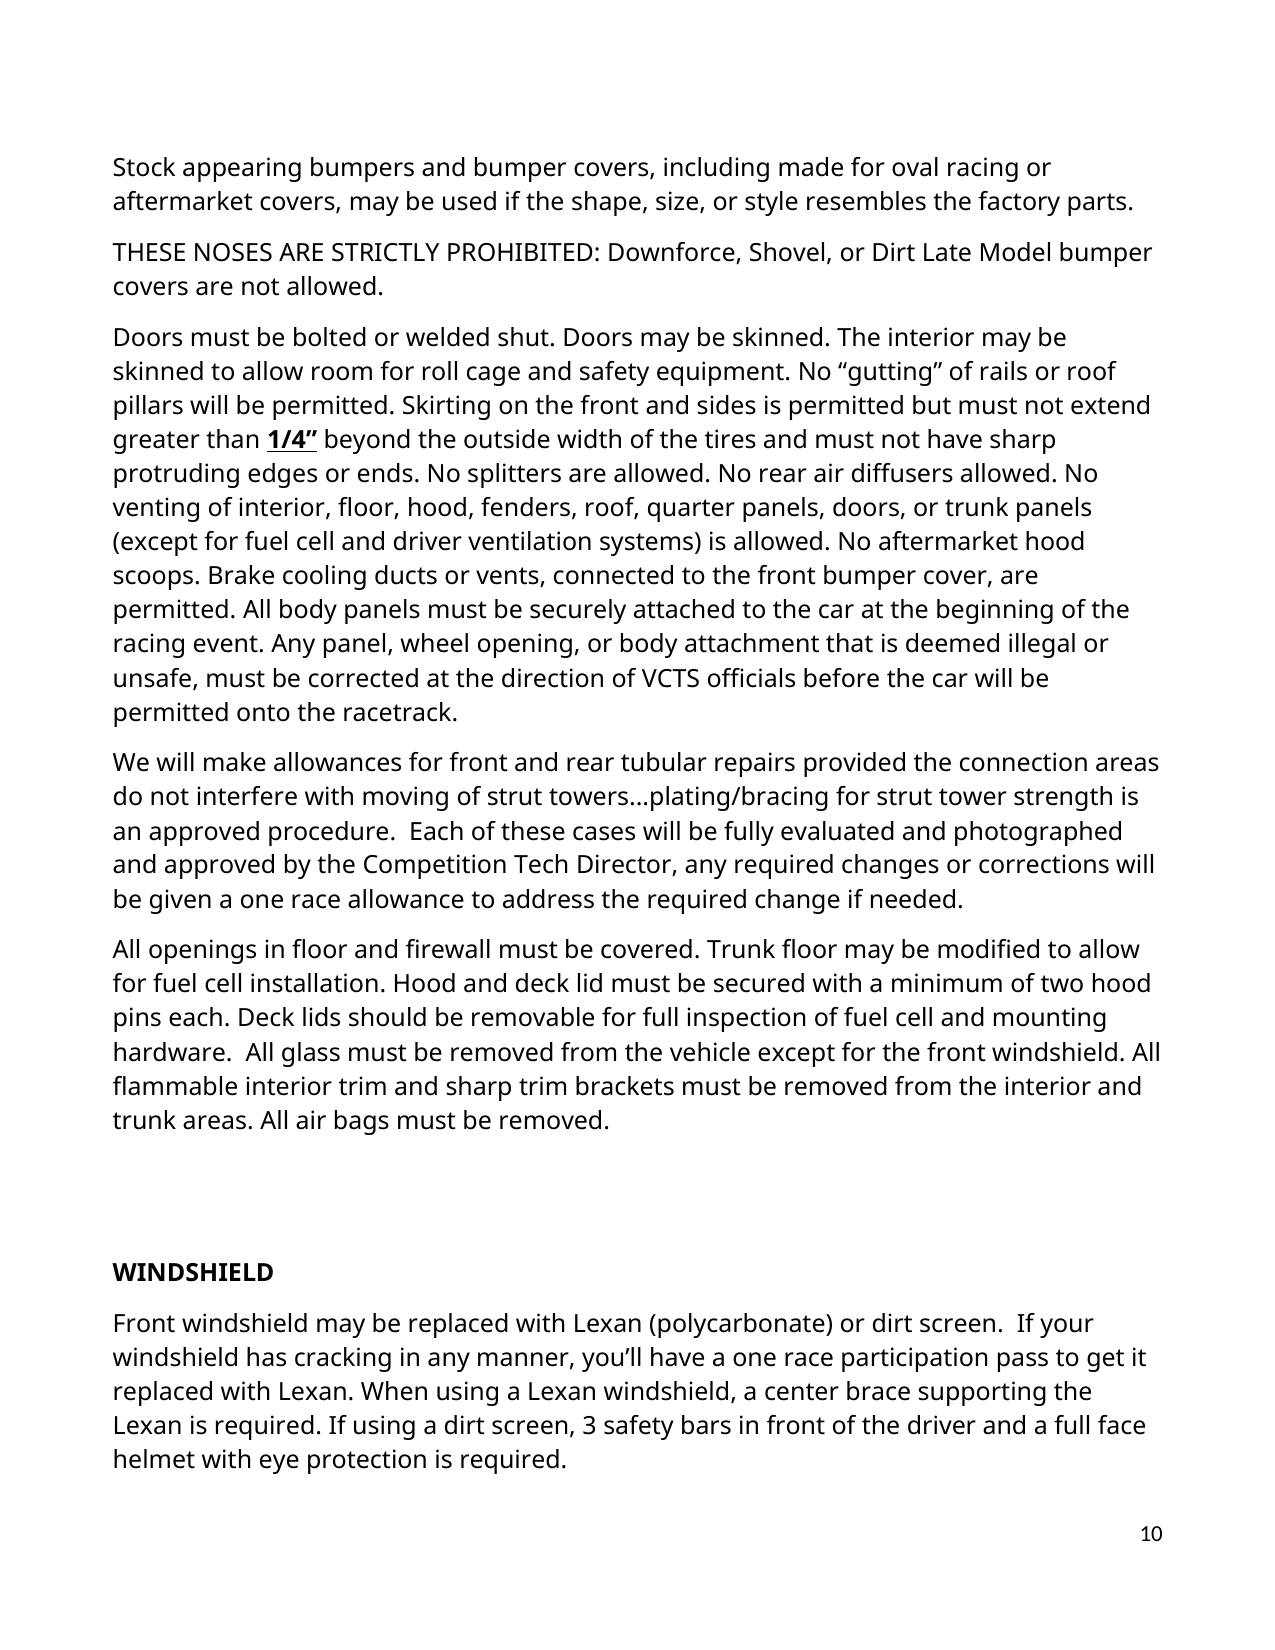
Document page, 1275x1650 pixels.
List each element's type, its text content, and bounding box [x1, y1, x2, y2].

text THESE NOSES ARE STRICTLY PROHIBITED: Downforce, Shovel, or Dirt Late Model bumper covers are not allowed. [112, 235, 1162, 303]
text Front windshield may be replaced with Lexan (polycarbonate) or dirt screen. If your windshield has cracking in any manner, you’ll have a one race participation pass to get it replaced with Lexan. When using a Lexan windshield, a center brace supporting the Lexan is required. If using a dirt screen, 3 safety bars in front of the driver and a full face helmet with eye protection is required. [112, 1305, 1162, 1476]
text All openings in floor and firewall must be covered. Trunk floor may be modified to allow for fuel cell installation. Hood and deck lid must be secured with a minimum of two hood pins each. Deck lids should be removable for full inspection of fuel cell and mounting hardware. All glass must be removed from the vehicle except for the front windshield. All flammable interior trim and sharp trim brackets must be removed from the interior and trunk areas. All air bags must be removed. [112, 932, 1162, 1136]
text Stock appearing bumpers and bumper covers, including made for oval racing or aftermarket covers, may be used if the shape, size, or style resembles the factory parts. [112, 150, 1162, 218]
text We will make allowances for front and rear tubular repairs provided the connection areas do not interfere with moving of strut towers...plating/bracing for strut tower strength is an approved procedure. Each of these cases will be fully evaluated and photographed and approved by the Competition Tech Director, any required changes or corrections will be given a one race allowance to address the required change if needed. [112, 745, 1162, 915]
text WINDSHIELD [112, 1254, 1162, 1288]
text Doors must be bolted or welded shut. Doors may be skinned. The interior may be skinned to allow room for roll cage and safety equipment. No “gutting” of rails or roof pillars will be permitted. Skirting on the front and sides is permitted but must not extend greater than 1/4” beyond the outside width of the tires and must not have sharp protruding edges or ends. No splitters are allowed. No rear air diffusers allowed. No venting of interior, floor, hood, fenders, roof, quarter panels, doors, or trunk panels (except for fuel cell and driver ventilation systems) is allowed. No aftermarket hood scoops. Brake cooling ducts or vents, connected to the front bumper cover, are permitted. All body panels must be securely attached to the car at the beginning of the racing event. Any panel, wheel opening, or body attachment that is deemed illegal or unsafe, must be corrected at the direction of VCTS officials before the car will be permitted onto the racetrack. [112, 319, 1162, 728]
